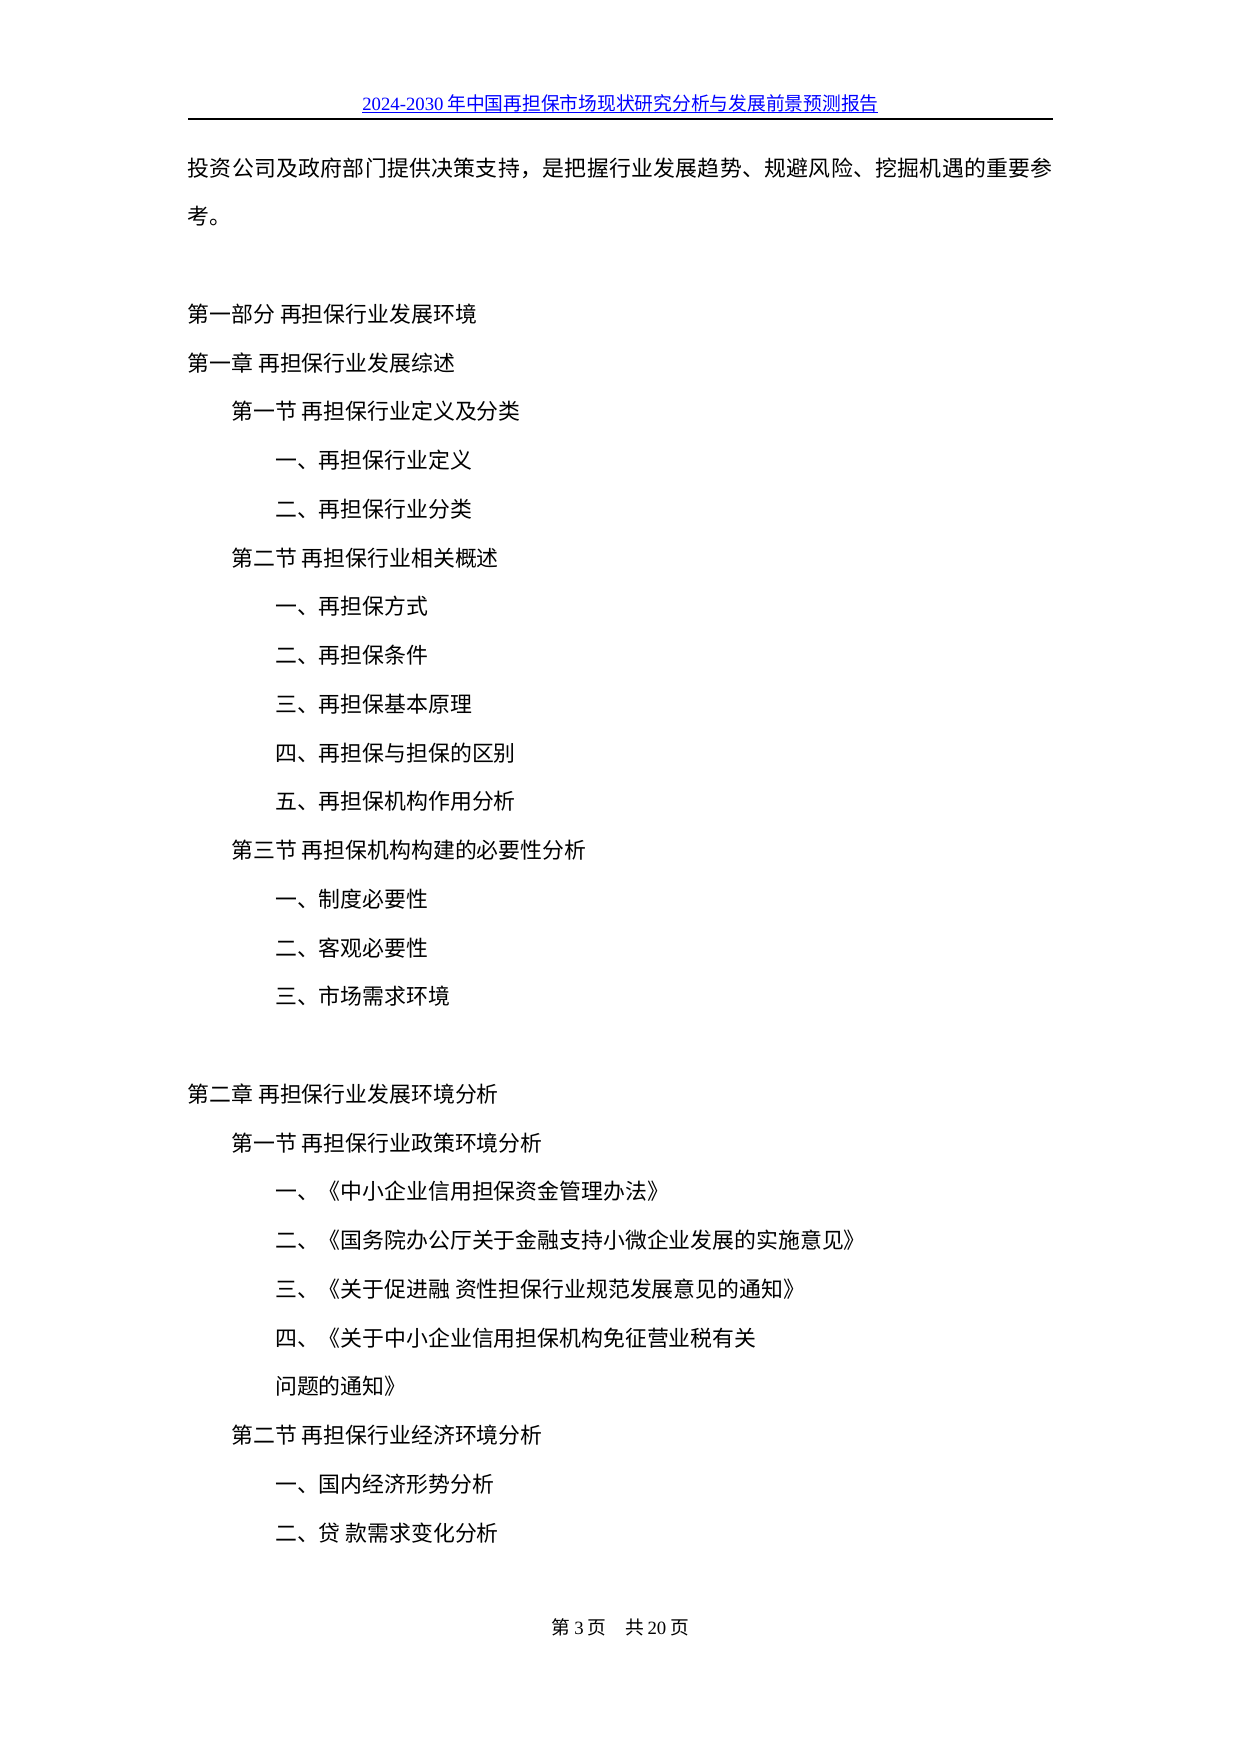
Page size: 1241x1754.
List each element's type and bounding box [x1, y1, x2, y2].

text [187, 150, 1053, 1548]
